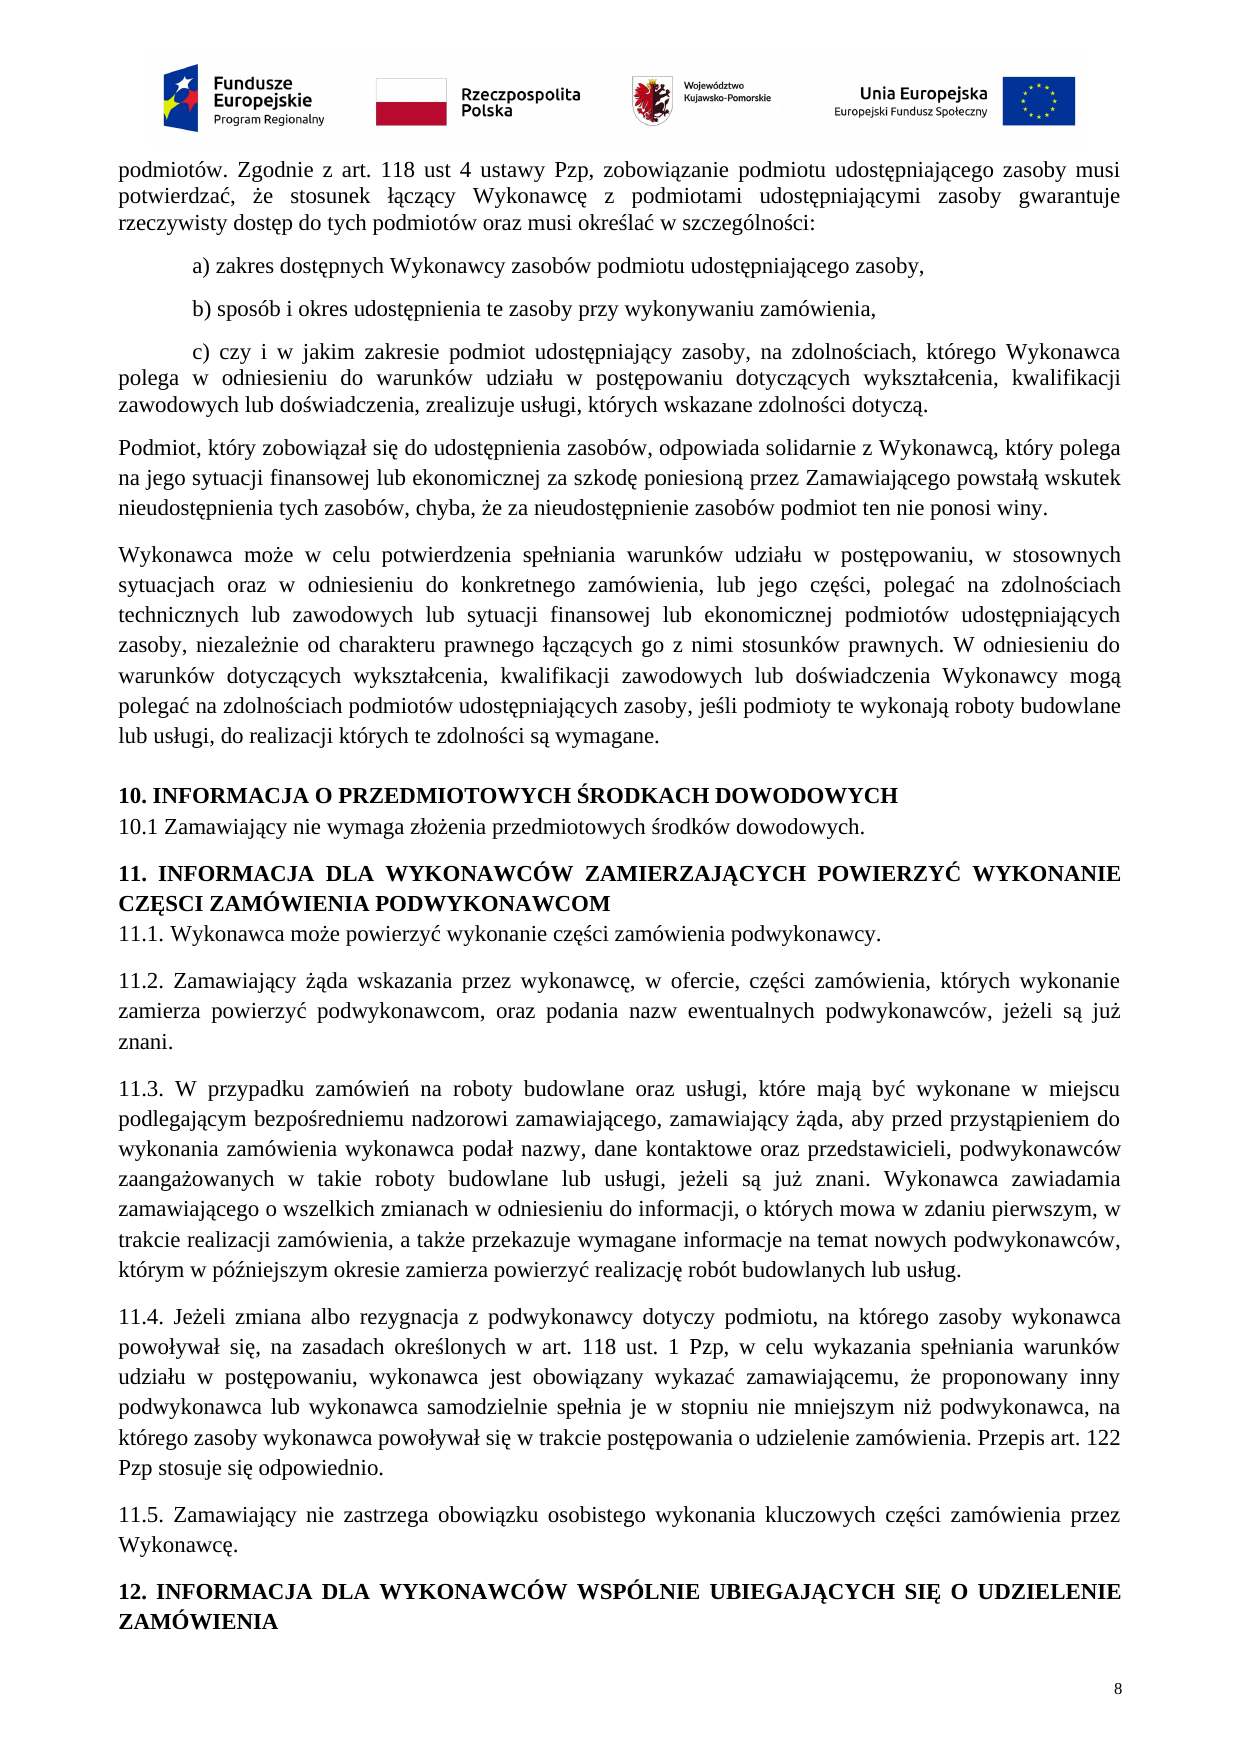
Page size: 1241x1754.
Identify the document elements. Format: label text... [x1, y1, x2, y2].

text b) sposób i okres udostępnienia te zasoby przy wykonywaniu zamówienia, [118, 295, 1122, 321]
text 11. INFORMACJA DLA WYKONAWCÓW ZAMIERZAJĄCYCH POWIERZYĆ WYKONANIE CZĘSCI ZAMÓWIENIA PODWYKONAWCOM [118, 860, 1122, 916]
text 11.3. W przypadku zamówień na roboty budowlane oraz usługi, które mają być wykonane w miejscu podlegającym bezpośredniemu nadzorowi zamawiającego, zamawiający żąda, aby przed przystąpieniem do wykonania zamówienia wykonawca podał nazwy, dane kontaktowe oraz przedstawicieli, podwykonawców zaangażowanych w takie roboty budowlane lub usługi, jeżeli są już znani. Wykonawca zawiadamia zamawiającego o wszelkich zmianach w odniesieniu do informacji, o których mowa w zdaniu pierwszym, w trakcie realizacji zamówienia, a także przekazuje wymagane informacje na temat nowych podwykonawców, którym w późniejszym okresie zamierza powierzyć realizację robót budowlanych lub usług. [118, 1075, 1122, 1282]
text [118, 103, 1122, 235]
text c) czy i w jakim zakresie podmiot udostępniający zasoby, na zdolnościach, którego Wykonawca polega w odniesieniu do warunków udziału w postępowaniu dotyczących wykształcenia, kwalifikacji zawodowych lub doświadczenia, zrealizuje usługi, których wskazane zdolności dotyczą. [118, 338, 1122, 417]
text 10. INFORMACJA O PRZEDMIOTOWYCH ŚRODKACH DOWODOWYCH [118, 783, 1122, 809]
text Wykonawca może w celu potwierdzenia spełniania warunków udziału w postępowaniu, w stosownych sytuacjach oraz w odniesieniu do konkretnego zamówienia, lub jego części, polegać na zdolnościach technicznych lub zawodowych lub sytuacji finansowej lub ekonomicznej podmiotów udostępniających zasoby, niezależnie od charakteru prawnego łączących go z nimi stosunków prawnych. W odniesieniu do warunków dotyczących wykształcenia, kwalifikacji zawodowych lub doświadczenia Wykonawcy mogą polegać na zdolnościach podmiotów udostępniających zasoby, jeśli podmioty te wykonają roboty budowlane lub usługi, do realizacji których te zdolności są wymagane. [118, 541, 1122, 748]
picture [148, 49, 1089, 147]
text 10.1 Zamawiający nie wymaga złożenia przedmiotowych środków dowodowych. [118, 813, 1122, 839]
text Podmiot, który zobowiązał się do udostępnienia zasobów, odpowiada solidarnie z Wykonawcą, który polega na jego sytuacji finansowej lub ekonomicznej za szkodę poniesioną przez Zamawiającego powstałą wskutek nieudostępnienia tych zasobów, chyba, że za nieudostępnienie zasobów podmiot ten nie ponosi winy. [118, 434, 1122, 520]
text 11.1. Wykonawca może powierzyć wykonanie części zamówienia podwykonawcy. [118, 920, 1122, 946]
text 11.5. Zamawiający nie zastrzega obowiązku osobistego wykonania kluczowych części zamówienia przez Wykonawcę. [118, 1501, 1122, 1557]
text a) zakres dostępnych Wykonawcy zasobów podmiotu udostępniającego zasoby, [118, 252, 1122, 278]
text 11.4. Jeżeli zmiana albo rezygnacja z podwykonawcy dotyczy podmiotu, na którego zasoby wykonawca powoływał się, na zasadach określonych w art. 118 ust. 1 Pzp, w celu wykazania spełniania warunków udziału w postępowaniu, wykonawca jest obowiązany wykazać zamawiającemu, że proponowany inny podwykonawca lub wykonawca samodzielnie spełnia je w stopniu nie mniejszym niż podwykonawca, na którego zasoby wykonawca powoływał się w trakcie postępowania o udzielenie zamówienia. Przepis art. 122 Pzp stosuje się odpowiednio. [118, 1303, 1122, 1480]
text 12. INFORMACJA DLA WYKONAWCÓW WSPÓLNIE UBIEGAJĄCYCH SIĘ O UDZIELENIE ZAMÓWIENIA [118, 1578, 1122, 1634]
text 11.2. Zamawiający żąda wskazania przez wykonawcę, w ofercie, części zamówienia, których wykonanie zamierza powierzyć podwykonawcom, oraz podania nazw ewentualnych podwykonawców, jeżeli są już znani. [118, 967, 1122, 1054]
